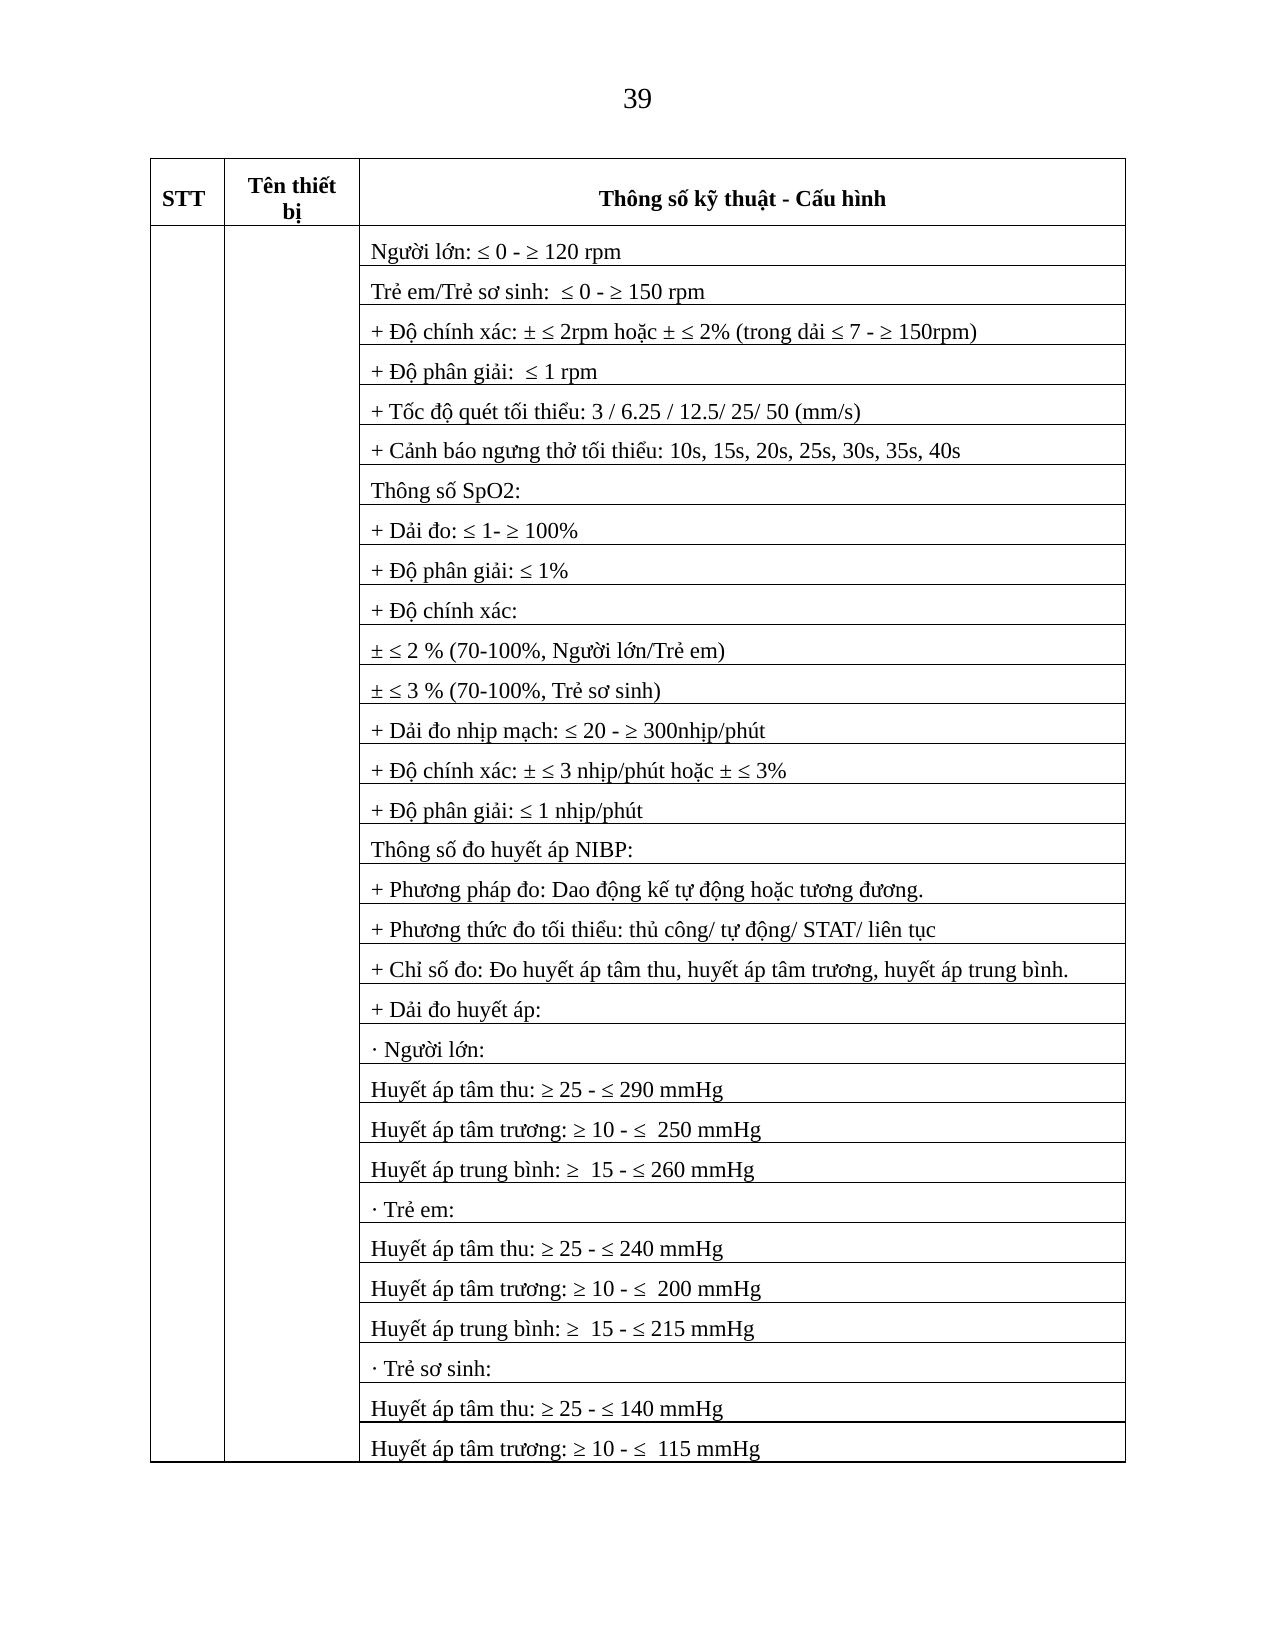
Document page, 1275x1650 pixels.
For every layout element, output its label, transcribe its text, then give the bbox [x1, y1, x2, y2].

table_cell + Dải đo nhịp mạch: ≤ 20 - ≥ 300nhịp/phút [360, 704, 1125, 743]
table_cell · Trẻ sơ sinh: [360, 1343, 1125, 1382]
table_cell + Độ chính xác: ± ≤ 3 nhịp/phút hoặc ± ≤ 3% [360, 744, 1125, 783]
table_cell + Độ phân giải: ≤ 1% [360, 545, 1125, 584]
table_cell · Trẻ em: [360, 1183, 1125, 1222]
table_cell Thông số SpO2: [360, 465, 1125, 504]
table_cell + Phương pháp đo: Dao động kế tự động hoặc tương đương. [360, 864, 1125, 903]
table_cell Huyết áp tâm trương: ≥ 10 - ≤ 200 mmHg [360, 1263, 1125, 1302]
table_cell + Dải đo: ≤ 1- ≥ 100% [360, 505, 1125, 544]
table_cell · Người lớn: [360, 1024, 1125, 1062]
table_cell + Chỉ số đo: Đo huyết áp tâm thu, huyết áp tâm trương, huyết áp trung bình. [360, 944, 1125, 983]
table_cell Huyết áp tâm thu: ≥ 25 - ≤ 140 mmHg [360, 1383, 1125, 1421]
table_cell ± ≤ 2 % (70-100%, Người lớn/Trẻ em) [360, 625, 1125, 663]
table_cell Huyết áp tâm thu: ≥ 25 - ≤ 290 mmHg [360, 1064, 1125, 1102]
table_header STT [151, 159, 224, 224]
table_cell Huyết áp trung bình: ≥ 15 - ≤ 215 mmHg [360, 1303, 1125, 1342]
table_cell + Tốc độ quét tối thiểu: 3 / 6.25 / 12.5/ 25/ 50 (mm/s) [360, 385, 1125, 424]
table_cell Trẻ em/Trẻ sơ sinh: ≤ 0 - ≥ 150 rpm [360, 266, 1125, 304]
table_cell ± ≤ 3 % (70-100%, Trẻ sơ sinh) [360, 665, 1125, 703]
table_cell + Cảnh báo ngưng thở tối thiểu: 10s, 15s, 20s, 25s, 30s, 35s, 40s [360, 425, 1125, 464]
table_cell Huyết áp tâm trương: ≥ 10 - ≤ 115 mmHg [360, 1423, 1125, 1461]
table_cell Huyết áp trung bình: ≥ 15 - ≤ 260 mmHg [360, 1143, 1125, 1182]
table_cell + Độ chính xác: [360, 585, 1125, 623]
table_cell + Độ phân giải: ≤ 1 nhịp/phút [360, 784, 1125, 823]
table_cell + Độ chính xác: ± ≤ 2rpm hoặc ± ≤ 2% (trong dải ≤ 7 - ≥ 150rpm) [360, 305, 1125, 344]
table_cell Thông số đo huyết áp NIBP: [360, 824, 1125, 863]
table_header Tên thiết bị [225, 159, 359, 224]
table_cell Người lớn: ≤ 0 - ≥ 120 rpm [360, 226, 1125, 264]
table_header Thông số kỹ thuật - Cấu hình [360, 159, 1125, 224]
table_cell Huyết áp tâm thu: ≥ 25 - ≤ 240 mmHg [360, 1223, 1125, 1262]
table_cell + Phương thức đo tối thiểu: thủ công/ tự động/ STAT/ liên tục [360, 904, 1125, 943]
table_cell + Độ phân giải: ≤ 1 rpm [360, 345, 1125, 384]
table_cell Huyết áp tâm trương: ≥ 10 - ≤ 250 mmHg [360, 1103, 1125, 1142]
table_cell + Dải đo huyết áp: [360, 984, 1125, 1022]
